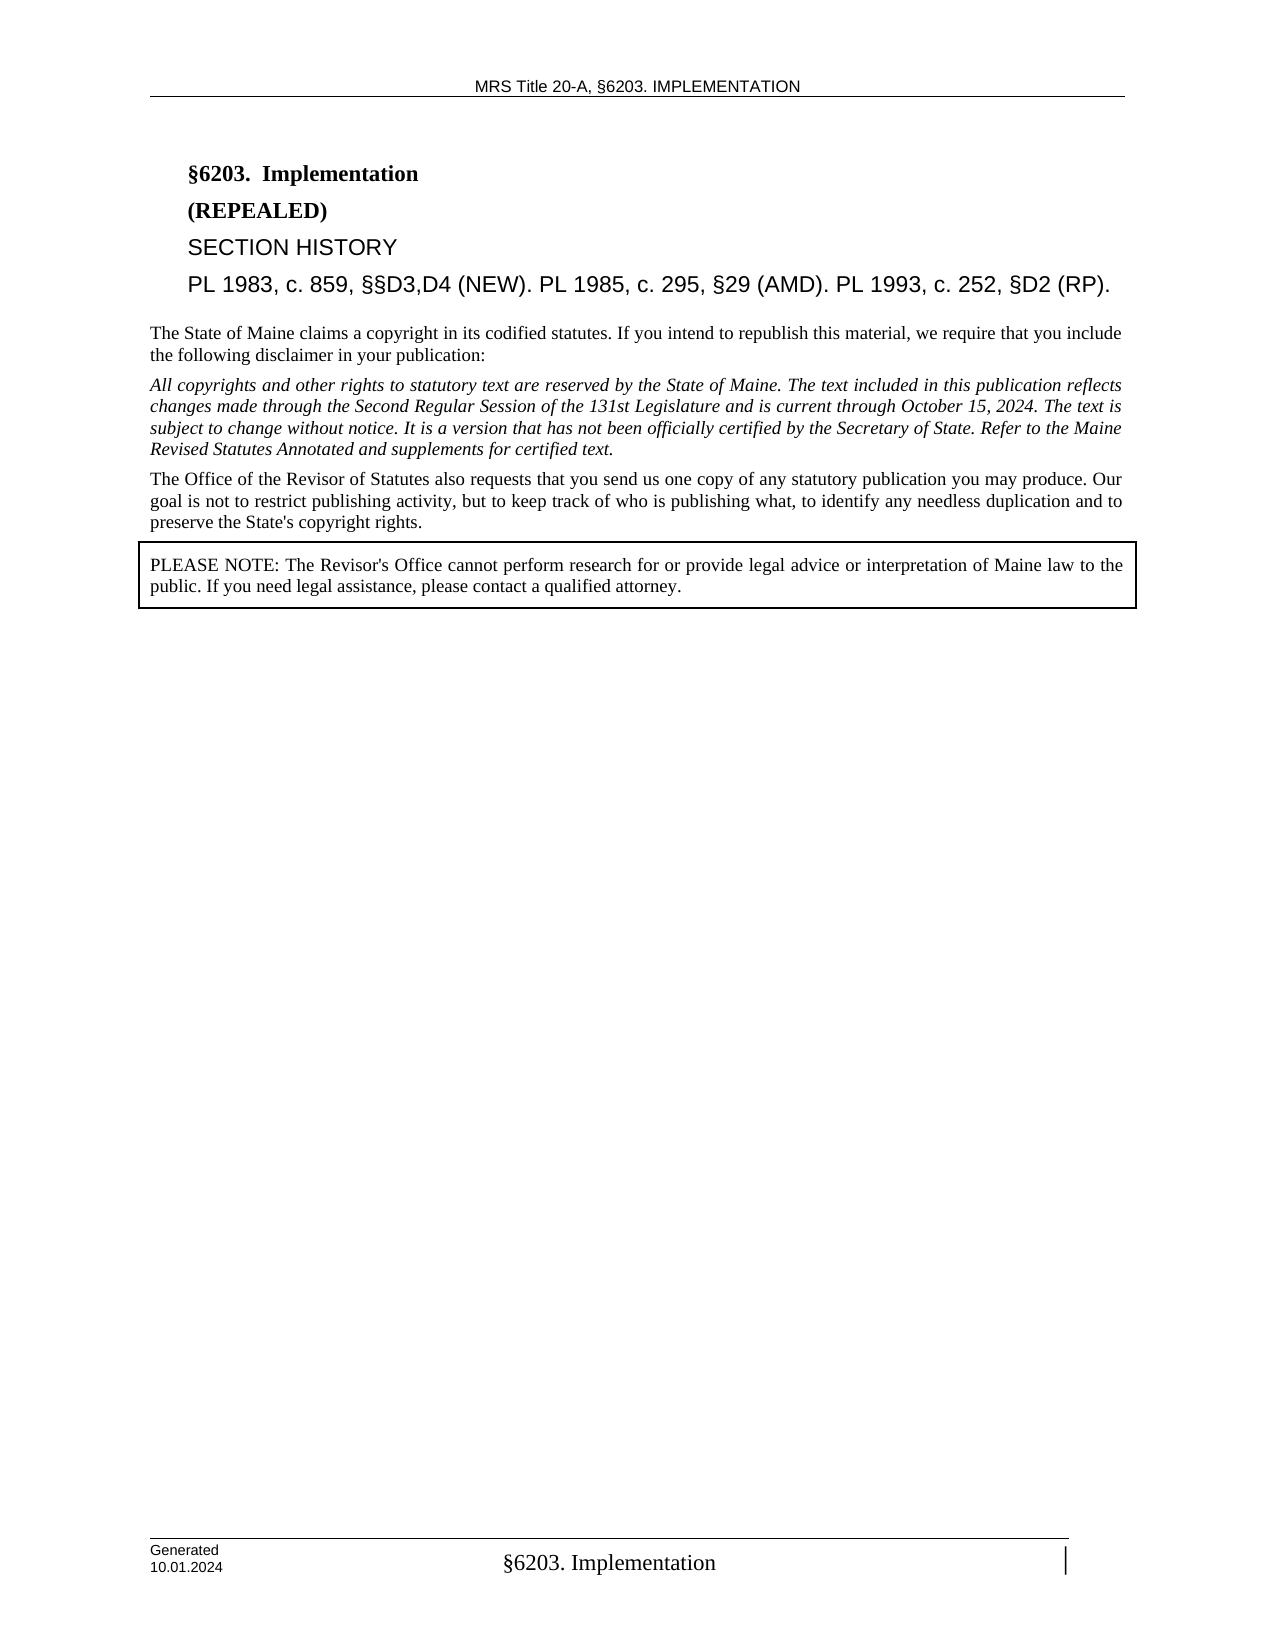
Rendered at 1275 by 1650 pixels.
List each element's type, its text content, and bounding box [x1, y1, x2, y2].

text All copyrights and other rights to statutory text are reserved by the State of Maine. The text included in this publication reflects changes made through the Second Regular Session of the 131st Legislature and is current through October 15, 2024 . The text is subject to change without notice. It is a version that has not been officially certified by the Secretary of State. Refer to the Maine Revised Statutes Annotated and supplements for certified text. [150, 373, 1125, 460]
text PL 1983, c. 859, §§D3,D4 (NEW). PL 1985, c. 295, §29 (AMD). PL 1993, c. 252, §D2 (RP). [187, 271, 1125, 297]
text The State of Maine claims a copyright in its codified statutes. If you intend to republish this material, we require that you include the following disclaimer in your publication: [150, 322, 1125, 365]
text §6203. Implementation [187, 160, 1125, 187]
text (REPEALED) [187, 197, 1125, 223]
text PLEASE NOTE: The Revisor's Office cannot perform research for or provide legal advice or interpretation of Maine law to the public. If you need legal assistance, please contact a qualified attorney. [140, 543, 1135, 607]
text The Office of the Revisor of Statutes also requests that you send us one copy of any statutory publication you may produce. Our goal is not to restrict publishing activity, but to keep track of who is publishing what, to identify any needless duplication and to preserve the State's copyright rights. [150, 468, 1125, 533]
text SECTION HISTORY [187, 234, 1125, 260]
